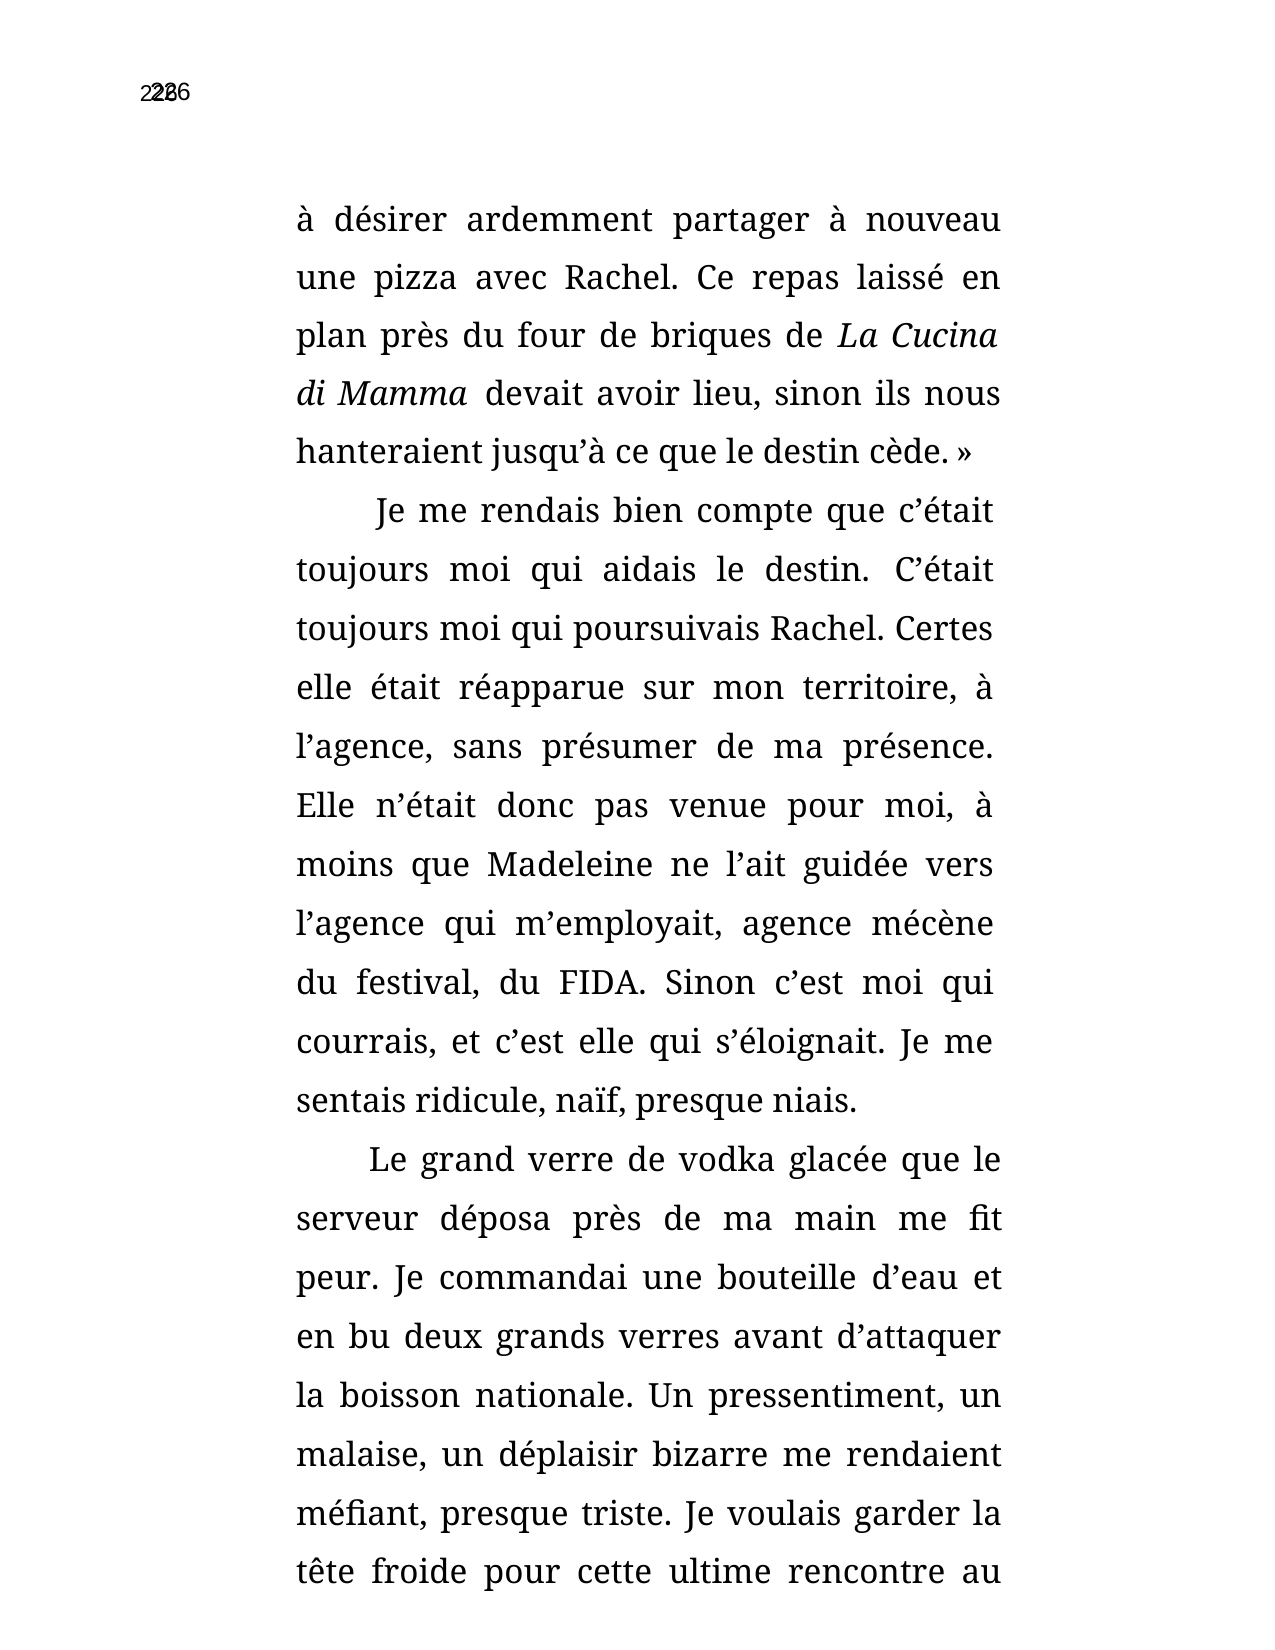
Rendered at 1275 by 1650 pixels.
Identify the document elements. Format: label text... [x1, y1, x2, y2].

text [296, 196, 1001, 474]
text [296, 1136, 1002, 1594]
text Je me rendais bien compte que c’était toujours moi qui aidais le destin. C’était toujours moi qui poursuivais Rachel. Certes elle était réapparue sur mon territoire, à l’agence, sans présumer de ma présence. Elle n’était donc pas venue pour moi, à moins que Madeleine ne l’ait guidée vers l’agence qui m’employait, agence mécène du festival, du FIDA. Sinon c’est moi qui courrais, et c’est elle qui s’éloignait. Je me sentais ridicule, naïf, presque niais. [296, 487, 994, 1122]
